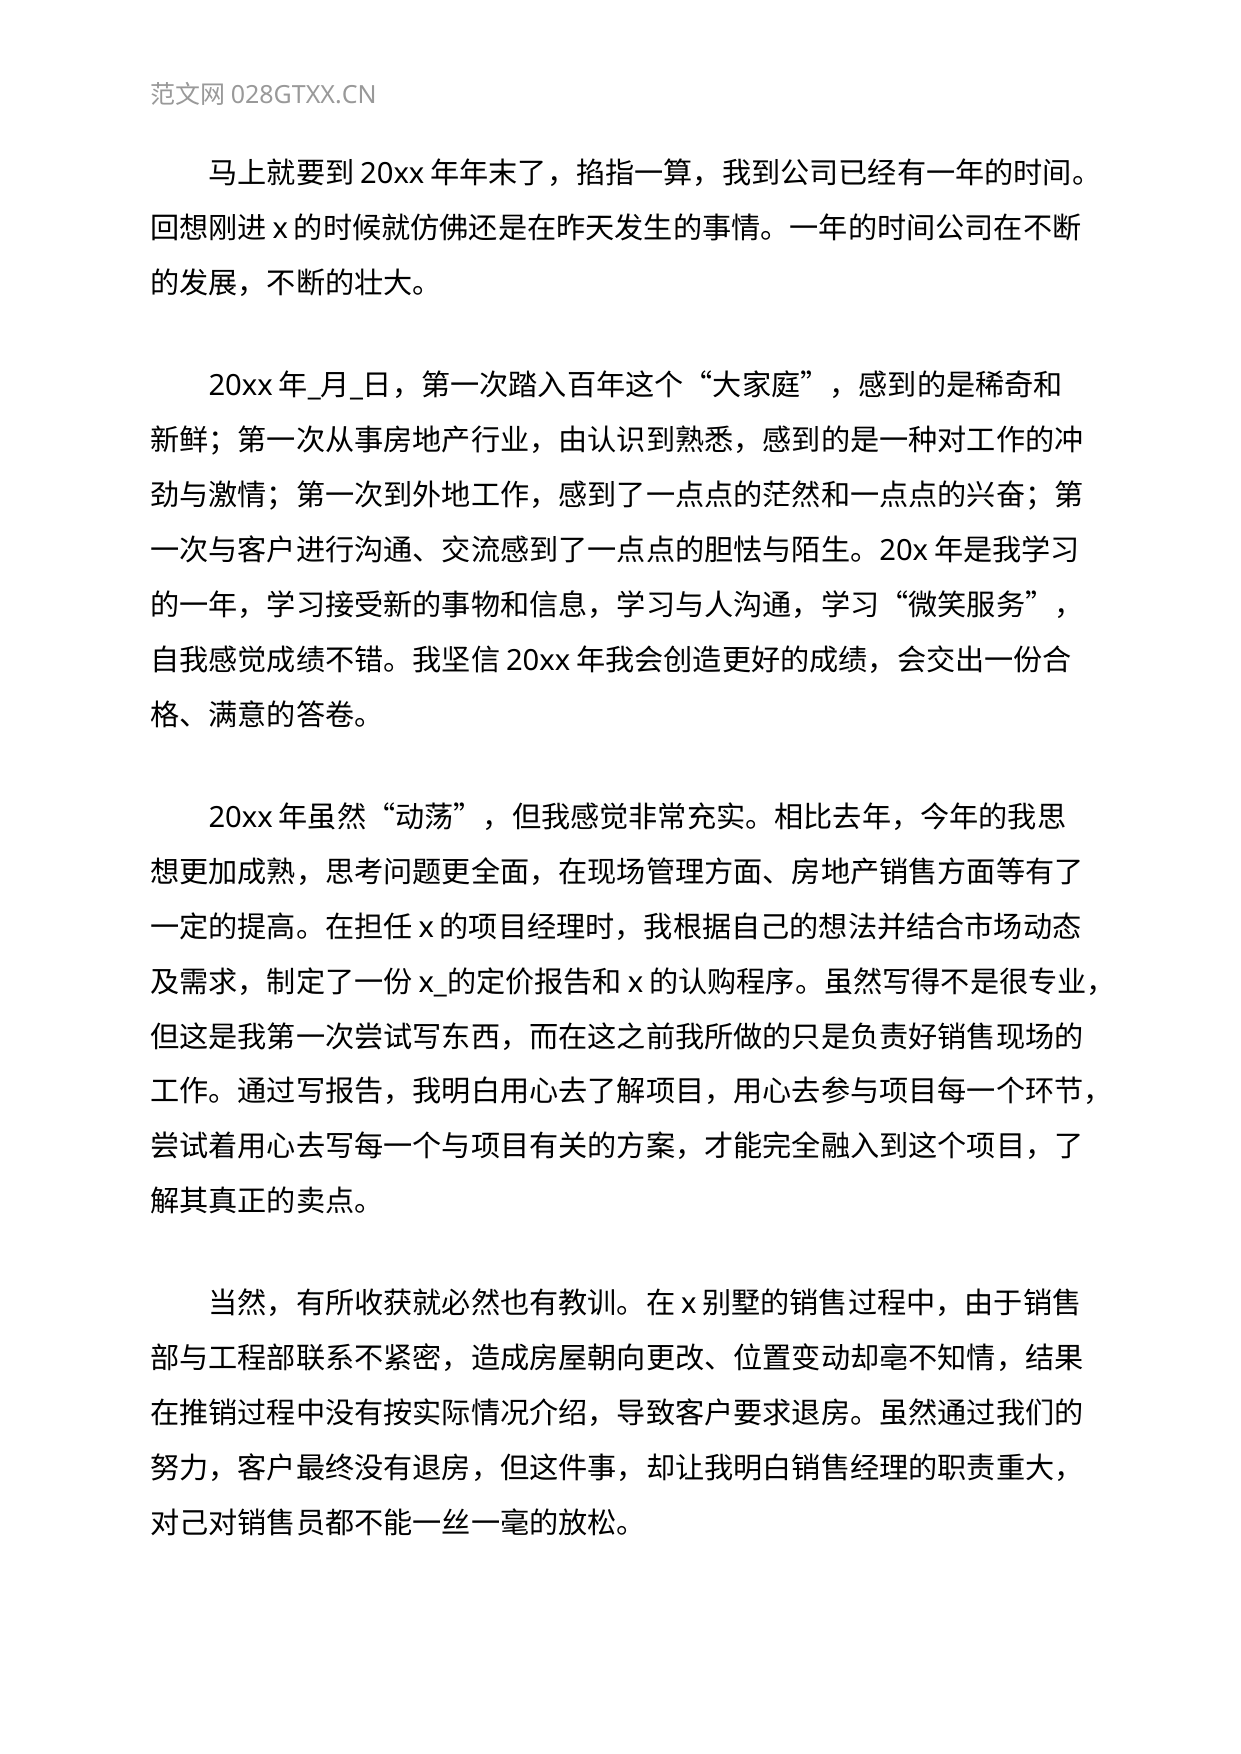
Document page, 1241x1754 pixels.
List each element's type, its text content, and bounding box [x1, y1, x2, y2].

text 20xx年_月_日，第一次踏入百年这个“大家庭”，感到的是稀奇和新鲜；第一次从事房地产行业，由认识到熟悉，感到的是一种对工作的冲劲与激情；第一次到外地工作，感到了一点点的茫然和一点点的兴奋；第一次与客户进行沟通、交流感到了一点点的胆怯与陌生。20x年是我学习的一年，学习接受新的事物和信息，学习与人沟通，学习“微笑服务”，自我感觉成绩不错。我坚信20xx年我会创造更好的成绩，会交出一份合格、满意的答卷。 [150, 362, 1090, 734]
text 马上就要到20xx年年末了，掐指一算，我到公司已经有一年的时间。回想刚进x的时候就仿佛还是在昨天发生的事情。一年的时间公司在不断的发展，不断的壮大。 [150, 150, 1090, 302]
text 20xx年虽然“动荡”，但我感觉非常充实。相比去年，今年的我思想更加成熟，思考问题更全面，在现场管理方面、房地产销售方面等有了一定的提高。在担任x的项目经理时，我根据自己的想法并结合市场动态及需求，制定了一份x_的定价报告和x的认购程序。虽然写得不是很专业，但这是我第一次尝试写东西，而在这之前我所做的只是负责好销售现场的工作。通过写报告，我明白用心去了解项目，用心去参与项目每一个环节，尝试着用心去写每一个与项目有关的方案，才能完全融入到这个项目，了解其真正的卖点。 [150, 793, 1090, 1220]
text 当然，有所收获就必然也有教训。在x别墅的销售过程中，由于销售部与工程部联系不紧密，造成房屋朝向更改、位置变动却亳不知情，结果在推销过程中没有按实际情况介绍，导致客户要求退房。虽然通过我们的努力，客户最终没有退房，但这件事，却让我明白销售经理的职责重大，对己对销售员都不能一丝一毫的放松。 [150, 1279, 1090, 1542]
